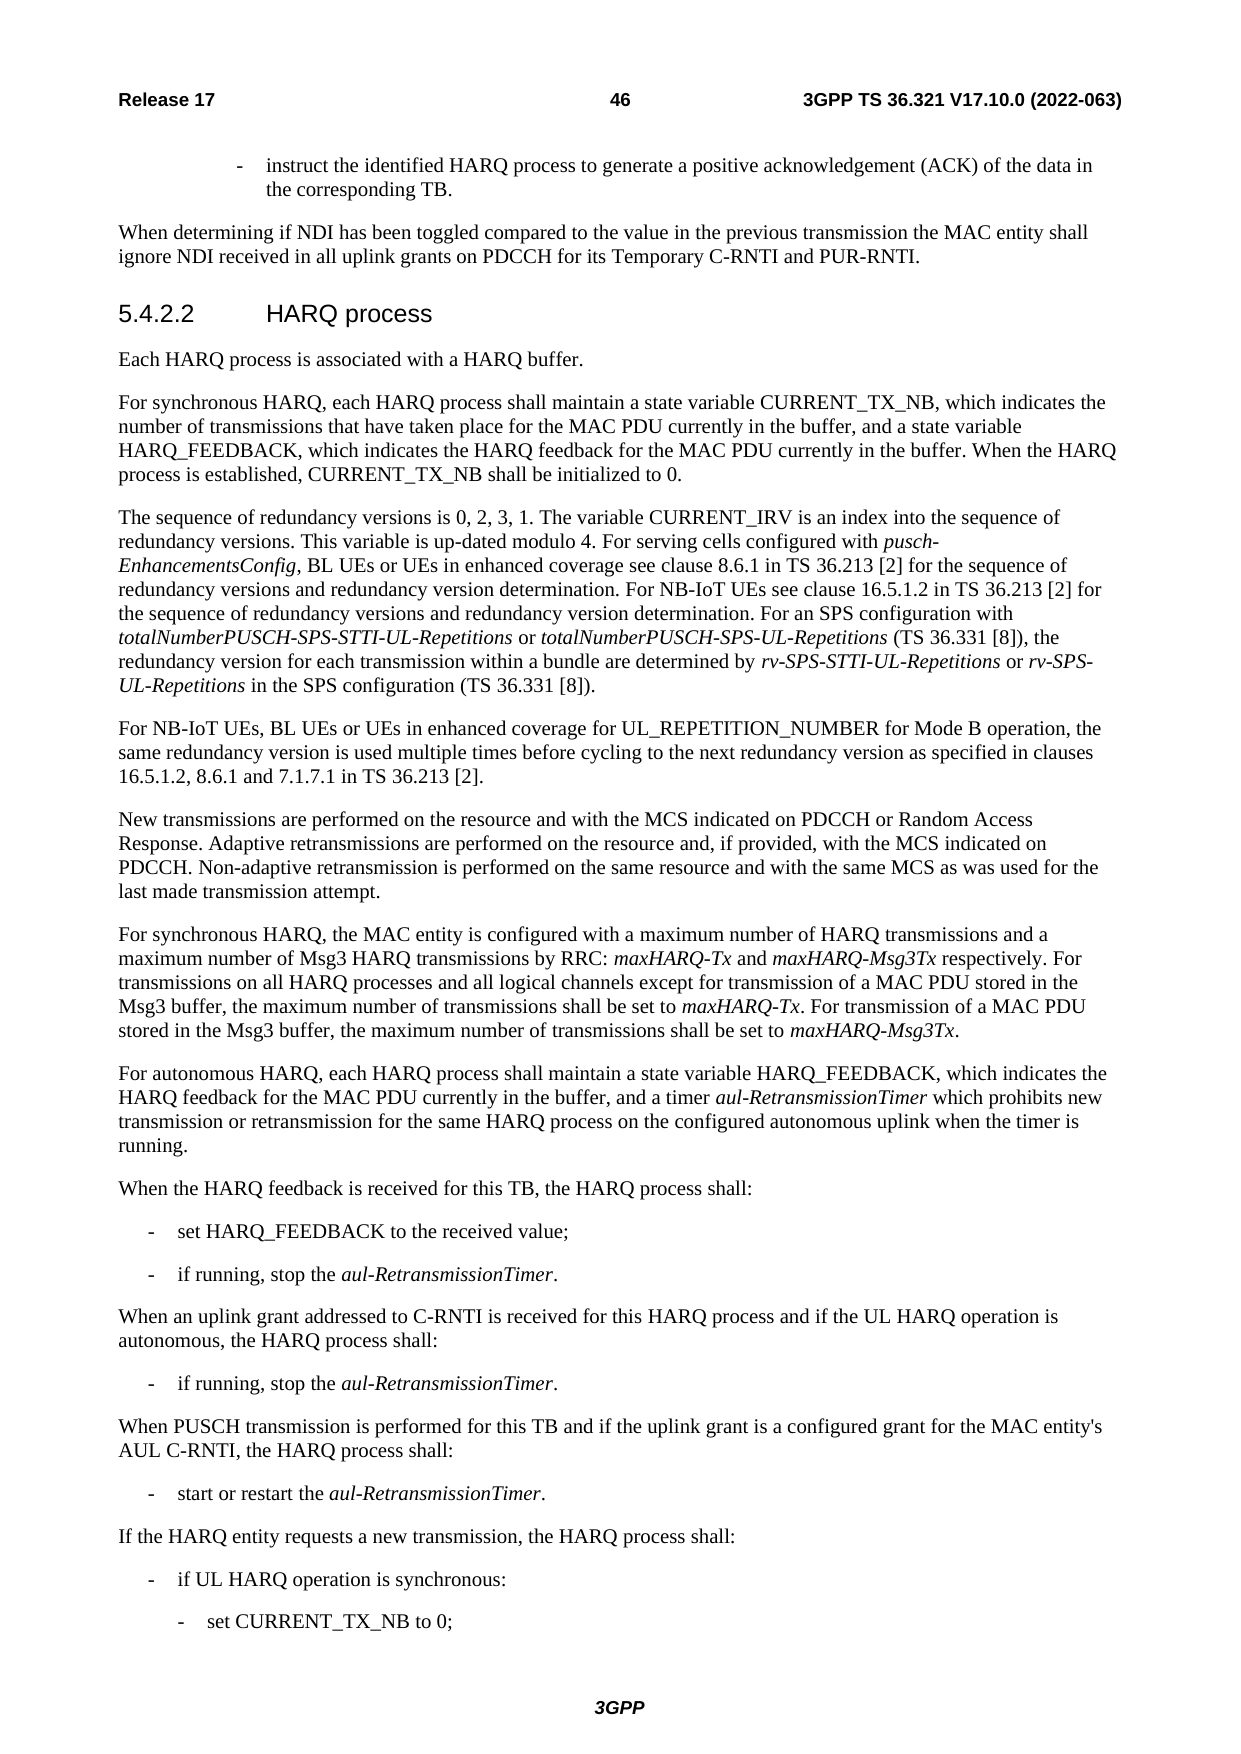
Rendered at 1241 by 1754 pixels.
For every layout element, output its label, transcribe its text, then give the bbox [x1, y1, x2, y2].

text - if UL HARQ operation is synchronous: [148, 1566, 1122, 1591]
text When the HARQ feedback is received for this TB, the HARQ process shall: [118, 1176, 1122, 1200]
text The sequence of redundancy versions is 0, 2, 3, 1. The variable CURRENT_IRV is an index into the sequence of redundancy versions. This variable is up-dated modulo 4. For serving cells configured with pusch-EnhancementsConfig, BL UEs or UEs in enhanced coverage see clause 8.6.1 in TS 36.213 [2] for the sequence of redundancy versions and redundancy version determination. For NB-IoT UEs see clause 16.5.1.2 in TS 36.213 [2] for the sequence of redundancy versions and redundancy version determination. For an SPS configuration with totalNumberPUSCH-SPS-STTI-UL-Repetitions or totalNumberPUSCH-SPS-UL-Repetitions (TS 36.331 [8]), the redundancy version for each transmission within a bundle are determined by rv-SPS-STTI-UL-Repetitions or rv-SPS-UL-Repetitions in the SPS configuration (TS 36.331 [8]). [118, 504, 1122, 697]
text - if running, stop the aul-RetransmissionTimer. [148, 1371, 1122, 1395]
text Each HARQ process is associated with a HARQ buffer. [118, 347, 1122, 371]
text - set CURRENT_TX_NB to 0; [177, 1609, 1122, 1633]
text - set HARQ_FEEDBACK to the received value; [148, 1219, 1122, 1243]
text When an uplink grant addressed to C-RNTI is received for this HARQ process and if the UL HARQ operation is autonomous, the HARQ process shall: [118, 1304, 1122, 1352]
text For synchronous HARQ, each HARQ process shall maintain a state variable CURRENT_TX_NB, which indicates the number of transmissions that have taken place for the MAC PDU currently in the buffer, and a state variable HARQ_FEEDBACK, which indicates the HARQ feedback for the MAC PDU currently in the buffer. When the HARQ process is established, CURRENT_TX_NB shall be initialized to 0. [118, 389, 1122, 486]
text When PUSCH transmission is performed for this TB and if the uplink grant is a configured grant for the MAC entity's AUL C-RNTI, the HARQ process shall: [118, 1414, 1122, 1462]
text If the HARQ entity requests a new transmission, the HARQ process shall: [118, 1524, 1122, 1548]
text For synchronous HARQ, the MAC entity is configured with a maximum number of HARQ transmissions and a maximum number of Msg3 HARQ transmissions by RRC: maxHARQ-Tx and maxHARQ-Msg3Tx respectively. For transmissions on all HARQ processes and all logical channels except for transmission of a MAC PDU stored in the Msg3 buffer, the maximum number of transmissions shall be set to maxHARQ-Tx. For transmission of a MAC PDU stored in the Msg3 buffer, the maximum number of transmissions shall be set to maxHARQ-Msg3Tx. [118, 922, 1122, 1042]
text For autonomous HARQ, each HARQ process shall maintain a state variable HARQ_FEEDBACK, which indicates the HARQ feedback for the MAC PDU currently in the buffer, and a timer aul-RetransmissionTimer which prohibits new transmission or retransmission for the same HARQ process on the configured autonomous uplink when the timer is running. [118, 1061, 1122, 1157]
text New transmissions are performed on the resource and with the MCS indicated on PDCCH or Random Access Response. Adaptive retransmissions are performed on the resource and, if provided, with the MCS indicated on PDCCH. Non-adaptive retransmission is performed on the same resource and with the same MCS as was used for the last made transmission attempt. [118, 807, 1122, 903]
text For NB-IoT UEs, BL UEs or UEs in enhanced coverage for UL_REPETITION_NUMBER for Mode B operation, the same redundancy version is used multiple times before cycling to the next redundancy version as specified in clauses 16.5.1.2, 8.6.1 and 7.1.7.1 in TS 36.213 [2]. [118, 716, 1122, 788]
text - if running, stop the aul-RetransmissionTimer. [148, 1261, 1122, 1286]
text - start or restart the aul-RetransmissionTimer. [148, 1481, 1122, 1505]
text - instruct the identified HARQ process to generate a positive acknowledgement (ACK) of the data in the corresponding TB. [236, 153, 1122, 201]
text When determining if NDI has been toggled compared to the value in the previous transmission the MAC entity shall ignore NDI received in all uplink grants on PDCCH for its Temporary C-RNTI and PUR-RNTI. [118, 220, 1122, 268]
subtitle 5.4.2.2 HARQ process [118, 299, 1122, 328]
